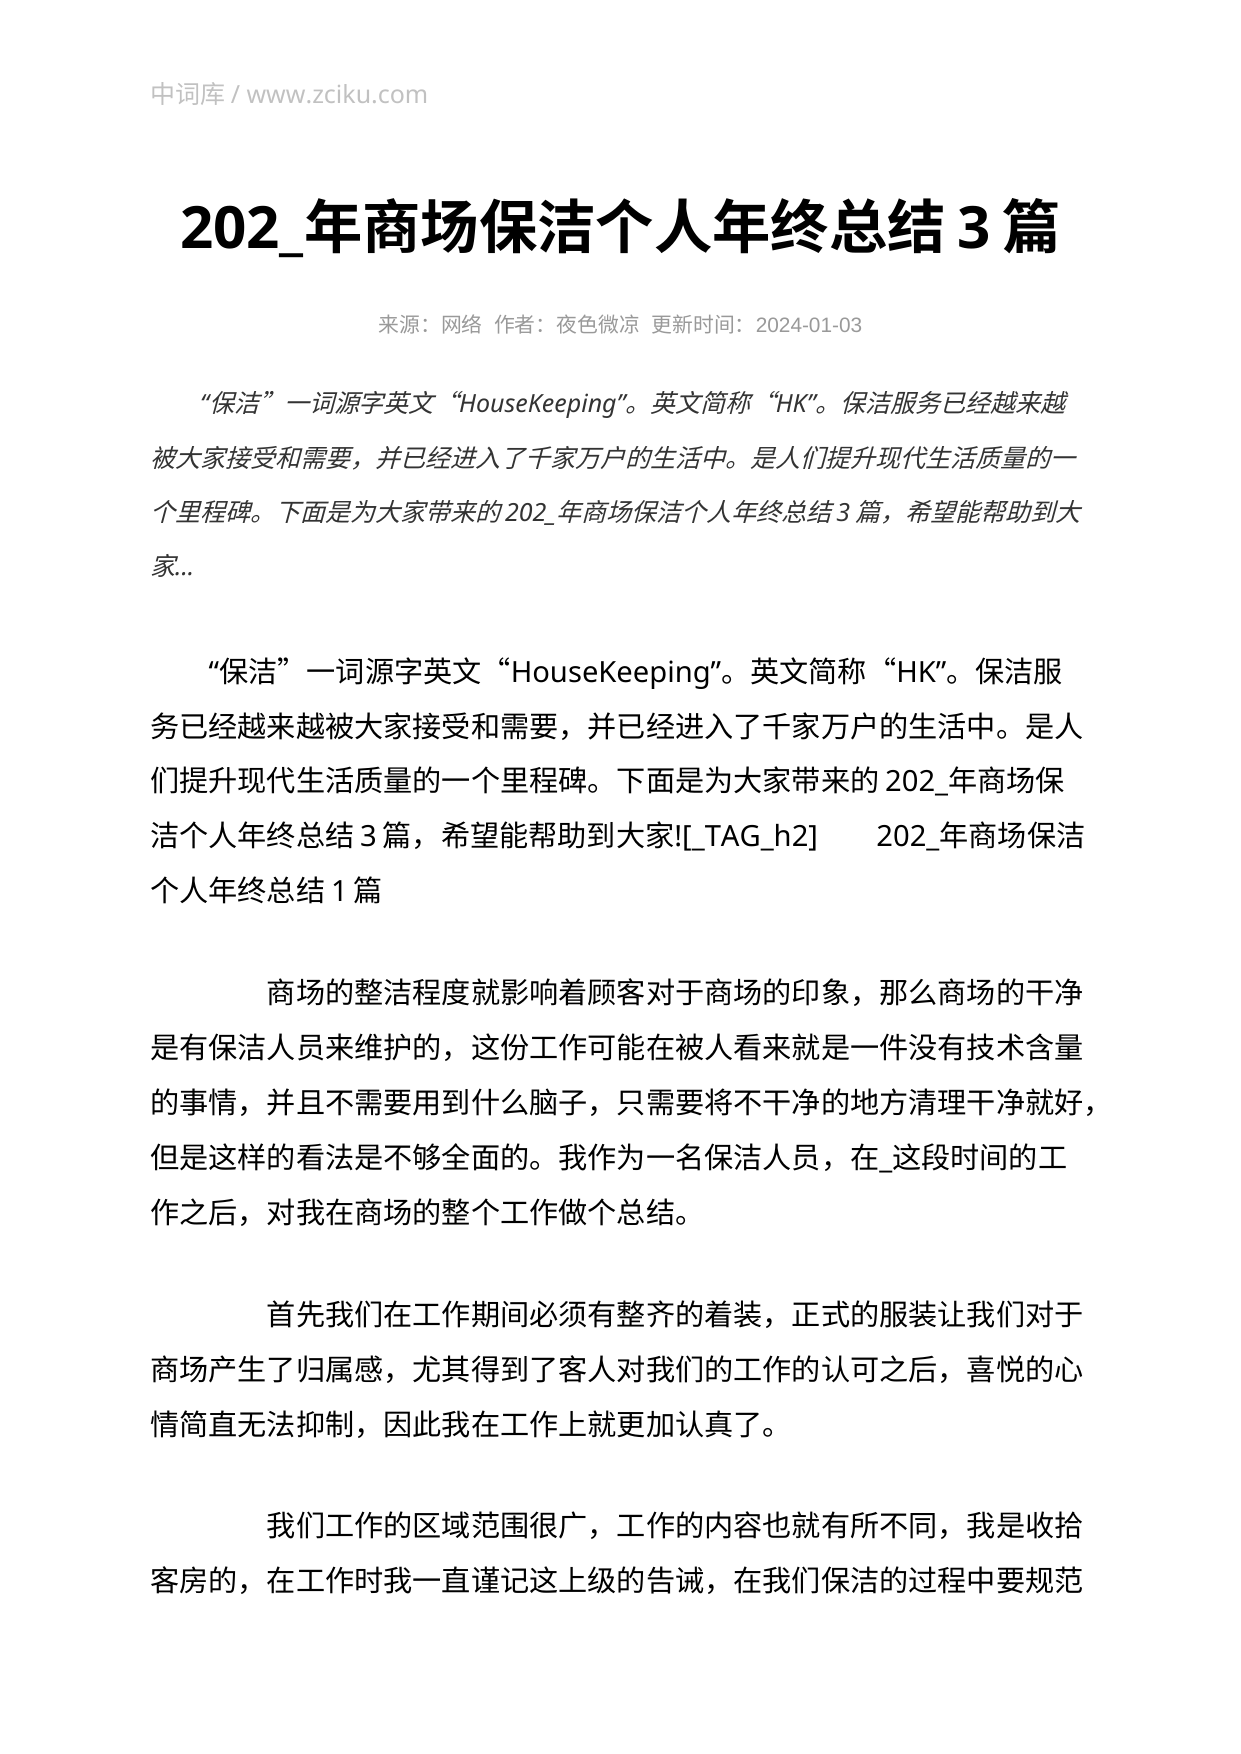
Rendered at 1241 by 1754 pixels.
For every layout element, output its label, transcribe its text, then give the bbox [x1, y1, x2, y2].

subtitle 202_年商场保洁个人年终总结3篇 [150, 181, 1090, 266]
text 商场的整洁程度就影响着顾客对于商场的印象，那么商场的干净是有保洁人员来维护的，这份工作可能在被人看来就是一件没有技术含量的事情，并且不需要用到什么脑子，只需要将不干净的地方清理干净就好，但是这样的看法是不够全面的。我作为一名保洁人员，在_这段时间的工作之后，对我在商场的整个工作做个总结。 [150, 970, 1090, 1232]
text “保洁”一词源字英文“HouseKeeping”。英文简称“HK”。保洁服务已经越来越被大家接受和需要，并已经进入了千家万户的生活中。是人们提升现代生活质量的一个里程碑。下面是为大家带来的202_年商场保洁个人年终总结3篇，希望能帮助到大家![_TAG_h2] 202_年商场保洁个人年终总结1篇 [150, 648, 1090, 910]
text 来源：网络 作者：夜色微凉 更新时间：2024-01-03 [150, 313, 1090, 337]
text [150, 1503, 1090, 1600]
text 首先我们在工作期间必须有整齐的着装，正式的服装让我们对于商场产生了归属感，尤其得到了客人对我们的工作的认可之后，喜悦的心情简直无法抑制，因此我在工作上就更加认真了。 [150, 1291, 1090, 1443]
text “保洁”一词源字英文“HouseKeeping”。英文简称“HK”。保洁服务已经越来越被大家接受和需要，并已经进入了千家万户的生活中。是人们提升现代生活质量的一个里程碑。下面是为大家带来的202_年商场保洁个人年终总结3篇，希望能帮助到大家... [150, 384, 1090, 583]
